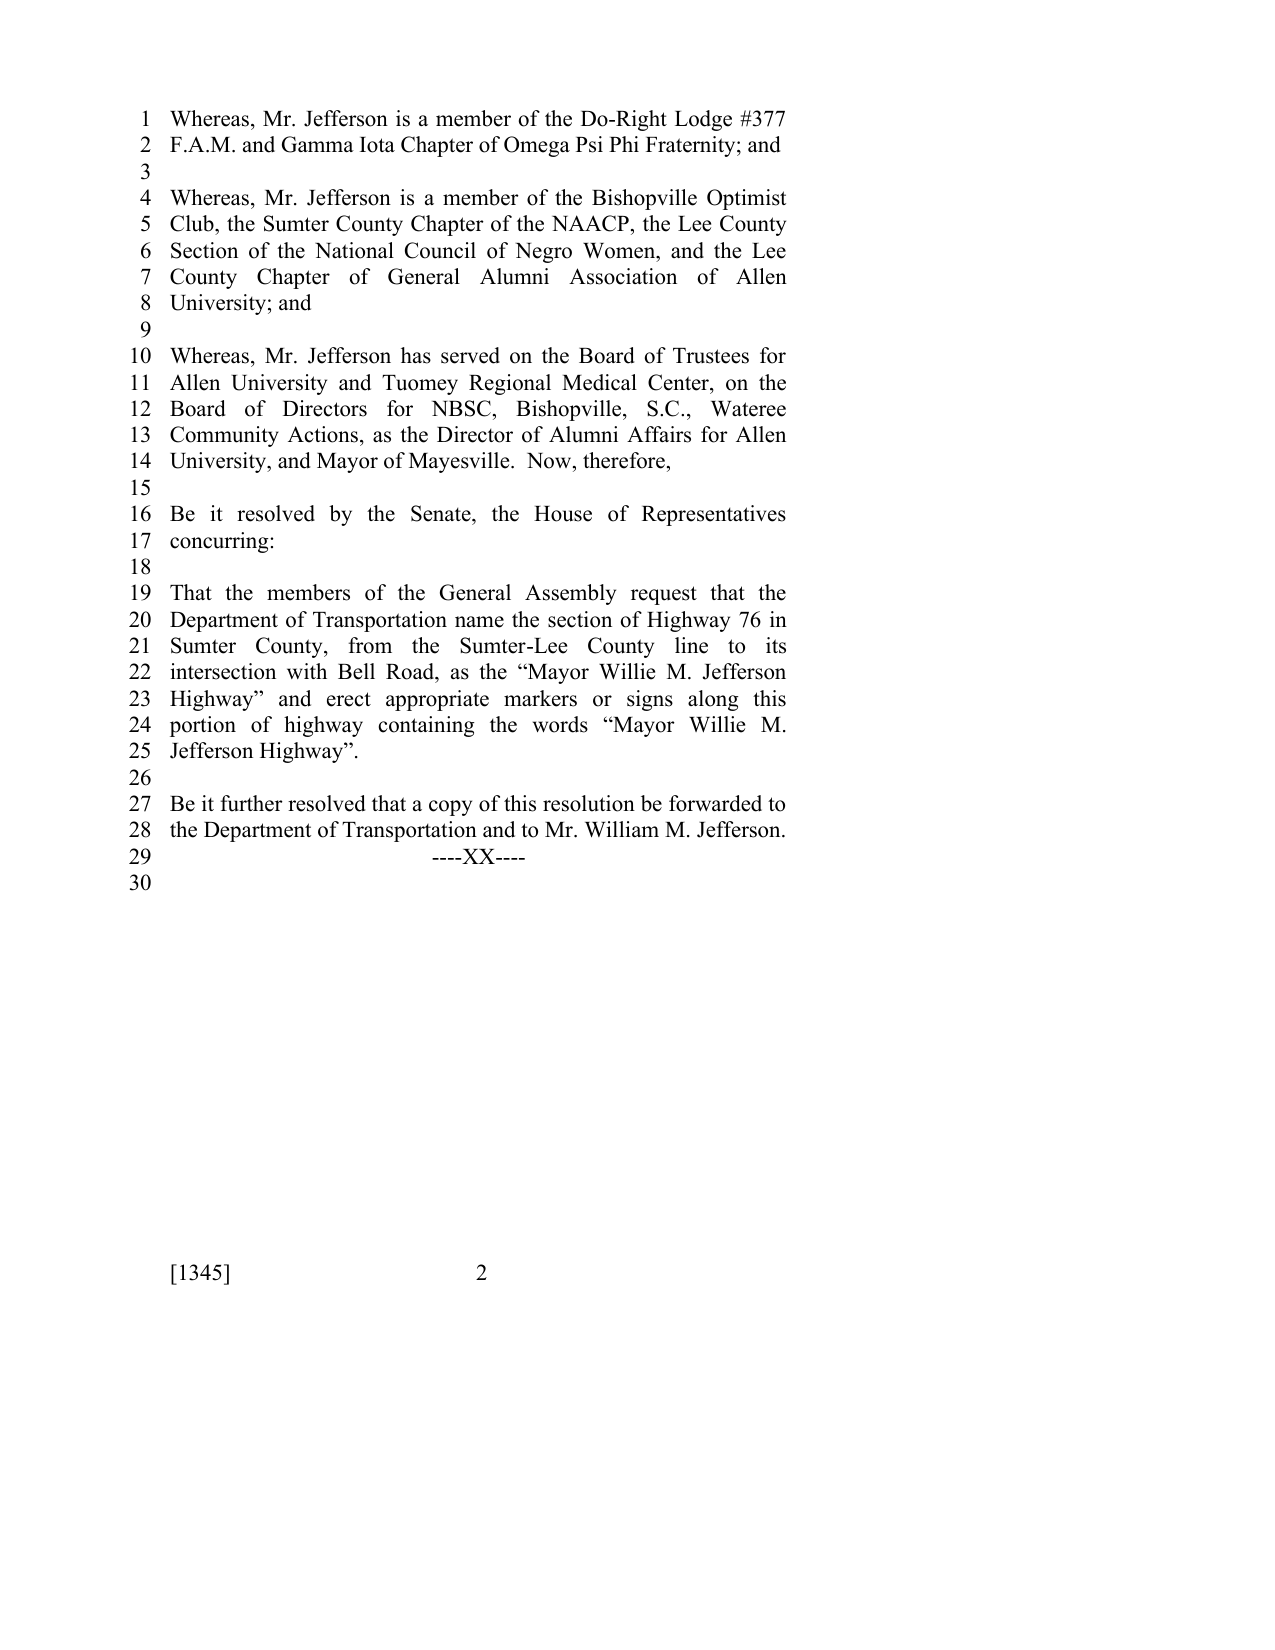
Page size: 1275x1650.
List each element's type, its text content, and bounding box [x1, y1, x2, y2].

text That the members of the General Assembly request that the Department of Transportation name the section of Highway 76 in Sumter County, from the Sumter-Lee County line to its intersection with Bell Road, as the “Mayor Willie M. Jefferson Highway” and erect appropriate markers or signs along this portion of highway containing the words “Mayor Willie M. Jefferson Highway”. [169, 579, 787, 764]
text Whereas, Mr. Jefferson is a member of the Do-Right Lodge #377 F.A.M. and Gamma Iota Chapter of Omega Psi Phi Fraternity; and [169, 105, 787, 158]
text Be it resolved by the Senate, the House of Representatives concurring: [169, 500, 787, 553]
text Be it further resolved that a copy of this resolution be forwarded to the Department of Transportation and to Mr. William M. Jefferson. [169, 790, 787, 843]
text ----XX---- [169, 843, 787, 869]
text Whereas, Mr. Jefferson has served on the Board of Trustees for Allen University and Tuomey Regional Medical Center, on the Board of Directors for NBSC, Bishopville, S.C., Wateree Community Actions, as the Director of Alumni Affairs for Allen University, and Mayor of Mayesville. Now, therefore, [169, 342, 787, 474]
text Whereas, Mr. Jefferson is a member of the Bishopville Optimist Club, the Sumter County Chapter of the NAACP, the Lee County Section of the National Council of Negro Women, and the Lee County Chapter of General Alumni Association of Allen University; and [169, 184, 787, 316]
